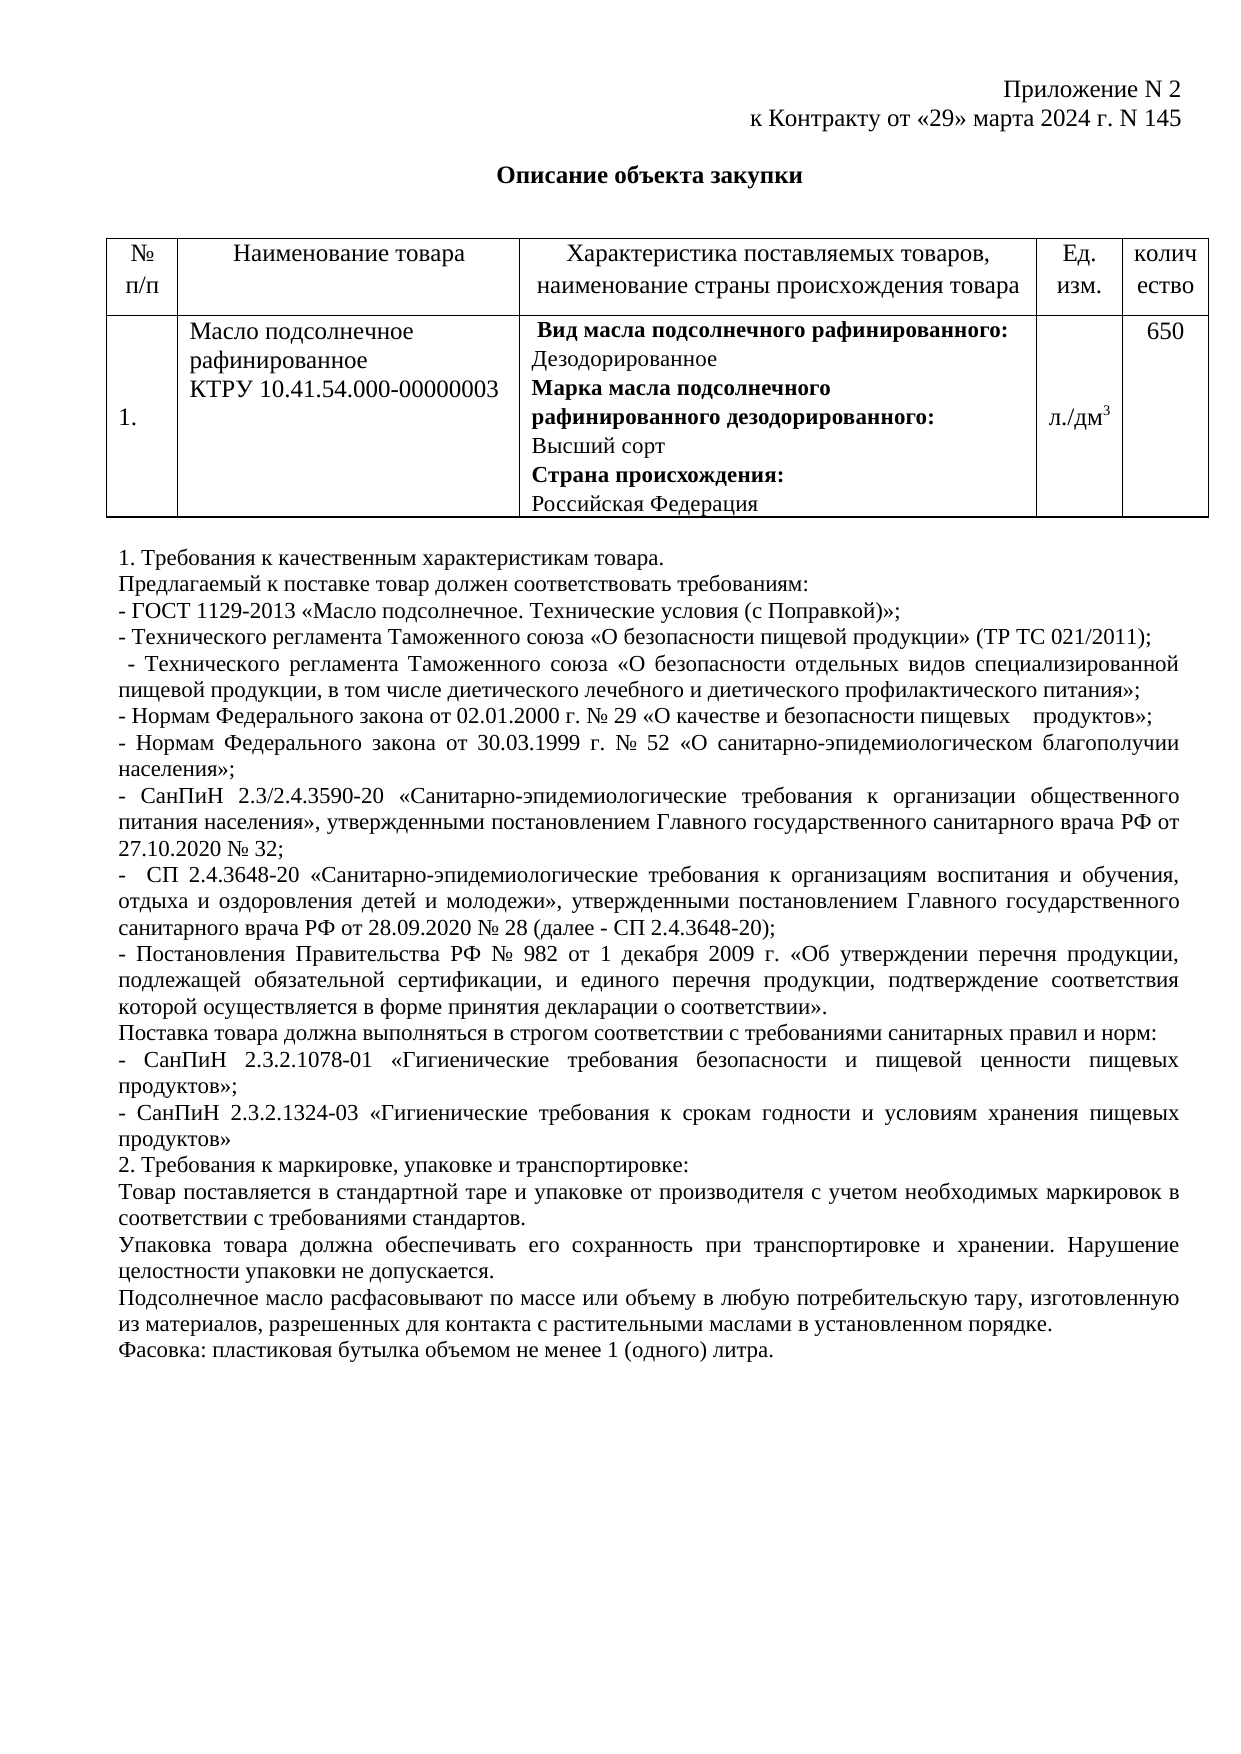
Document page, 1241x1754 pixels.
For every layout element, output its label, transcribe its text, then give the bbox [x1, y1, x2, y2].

table_cell 1. [107, 316, 177, 516]
text Товар поставляется в стандартной таре и упаковке от производителя с учетом необходимых маркировок в соответствии с требованиями стандартов. [118, 1178, 1181, 1231]
table_cell Вид масла подсолнечного рафинированного: Дезодорированное Марка масла подсолнечного рафинированного дезодорированного: Высший сорт Страна происхождения: Российская Федерация [520, 316, 1036, 516]
text - СП 2.4.3648-20 «Санитарно-эпидемиологические требования к организациям воспитания и обучения, отдыха и оздоровления детей и молодежи», утвержденными постановлением Главного государственного санитарного врача РФ от 28.09.2020 № 28 (далее - СП 2.4.3648-20); [118, 861, 1181, 940]
table_header Характеристика поставляемых товаров, наименование страны происхождения товара [520, 239, 1036, 315]
text - СанПиН 2.3/2.4.3590-20 «Санитарно-эпидемиологические требования к организации общественного питания населения», утвержденными постановлением Главного государственного санитарного врача РФ от 27.10.2020 № 32; [118, 782, 1181, 861]
text - Нормам Федерального закона от 30.03.1999 г. № 52 «О санитарно-эпидемиологическом благополучии населения»; [118, 729, 1181, 782]
text - СанПиН 2.3.2.1078-01 «Гигиенические требования безопасности и пищевой ценности пищевых продуктов»; [118, 1046, 1181, 1098]
text - СанПиН 2.3.2.1324-03 «Гигиенические требования к срокам годности и условиям хранения пищевых продуктов» [118, 1099, 1181, 1151]
text 1. Требования к качественным характеристикам товара. [118, 544, 1181, 570]
text Подсолнечное масло расфасовывают по массе или объему в любую потребительскую тару, изготовленную из материалов, разрешенных для контакта с растительными маслами в установленном порядке. [118, 1283, 1181, 1336]
table_header Ед. изм. [1037, 239, 1122, 315]
text Приложение N 2 [118, 74, 1181, 103]
text 2. Требования к маркировке, упаковке и транспортировке: [118, 1151, 1181, 1178]
text Поставка товара должна выполняться в строгом соответствии с требованиями санитарных правил и норм: [118, 1019, 1181, 1046]
table_header № п/п [107, 239, 177, 315]
text - Нормам Федерального закона от 02.01.2000 г. № 29 «О качестве и безопасности пищевых продуктов»; [118, 703, 1181, 729]
text - ГОСТ 1129-2013 «Масло подсолнечное. Технические условия (с Поправкой)»; [118, 597, 1181, 623]
text к Контракту от «29» марта 2024 г. N 145 [118, 103, 1181, 131]
table_cell Масло подсолнечное рафинированное КТРУ 10.41.54.000-00000003 [178, 316, 519, 516]
text Фасовка: пластиковая бутылка объемом не менее 1 (одного) литра. [118, 1336, 1181, 1363]
table_header количество [1123, 239, 1208, 315]
text Упаковка товара должна обеспечивать его сохранность при транспортировке и хранении. Нарушение целостности упаковки не допускается. [118, 1231, 1181, 1283]
table_cell 650 [1123, 316, 1208, 516]
text Описание объекта закупки [118, 160, 1181, 189]
text - Постановления Правительства РФ № 982 от 1 декабря 2009 г. «Об утверждении перечня продукции, подлежащей обязательной сертификации, и единого перечня продукции, подтверждение соответствия которой осуществляется в форме принятия декларации о соответствии». [118, 940, 1181, 1019]
text - Технического регламента Таможенного союза «О безопасности отдельных видов специализированной пищевой продукции, в том числе диетического лечебного и диетического профилактического питания»; [118, 650, 1181, 702]
table_header Наименование товара [178, 239, 519, 315]
table_cell л./дм3 [1037, 316, 1122, 516]
text - Технического регламента Таможенного союза «О безопасности пищевой продукции» (ТР ТС 021/2011); [118, 623, 1181, 650]
text Предлагаемый к поставке товар должен соответствовать требованиям: [118, 570, 1181, 597]
